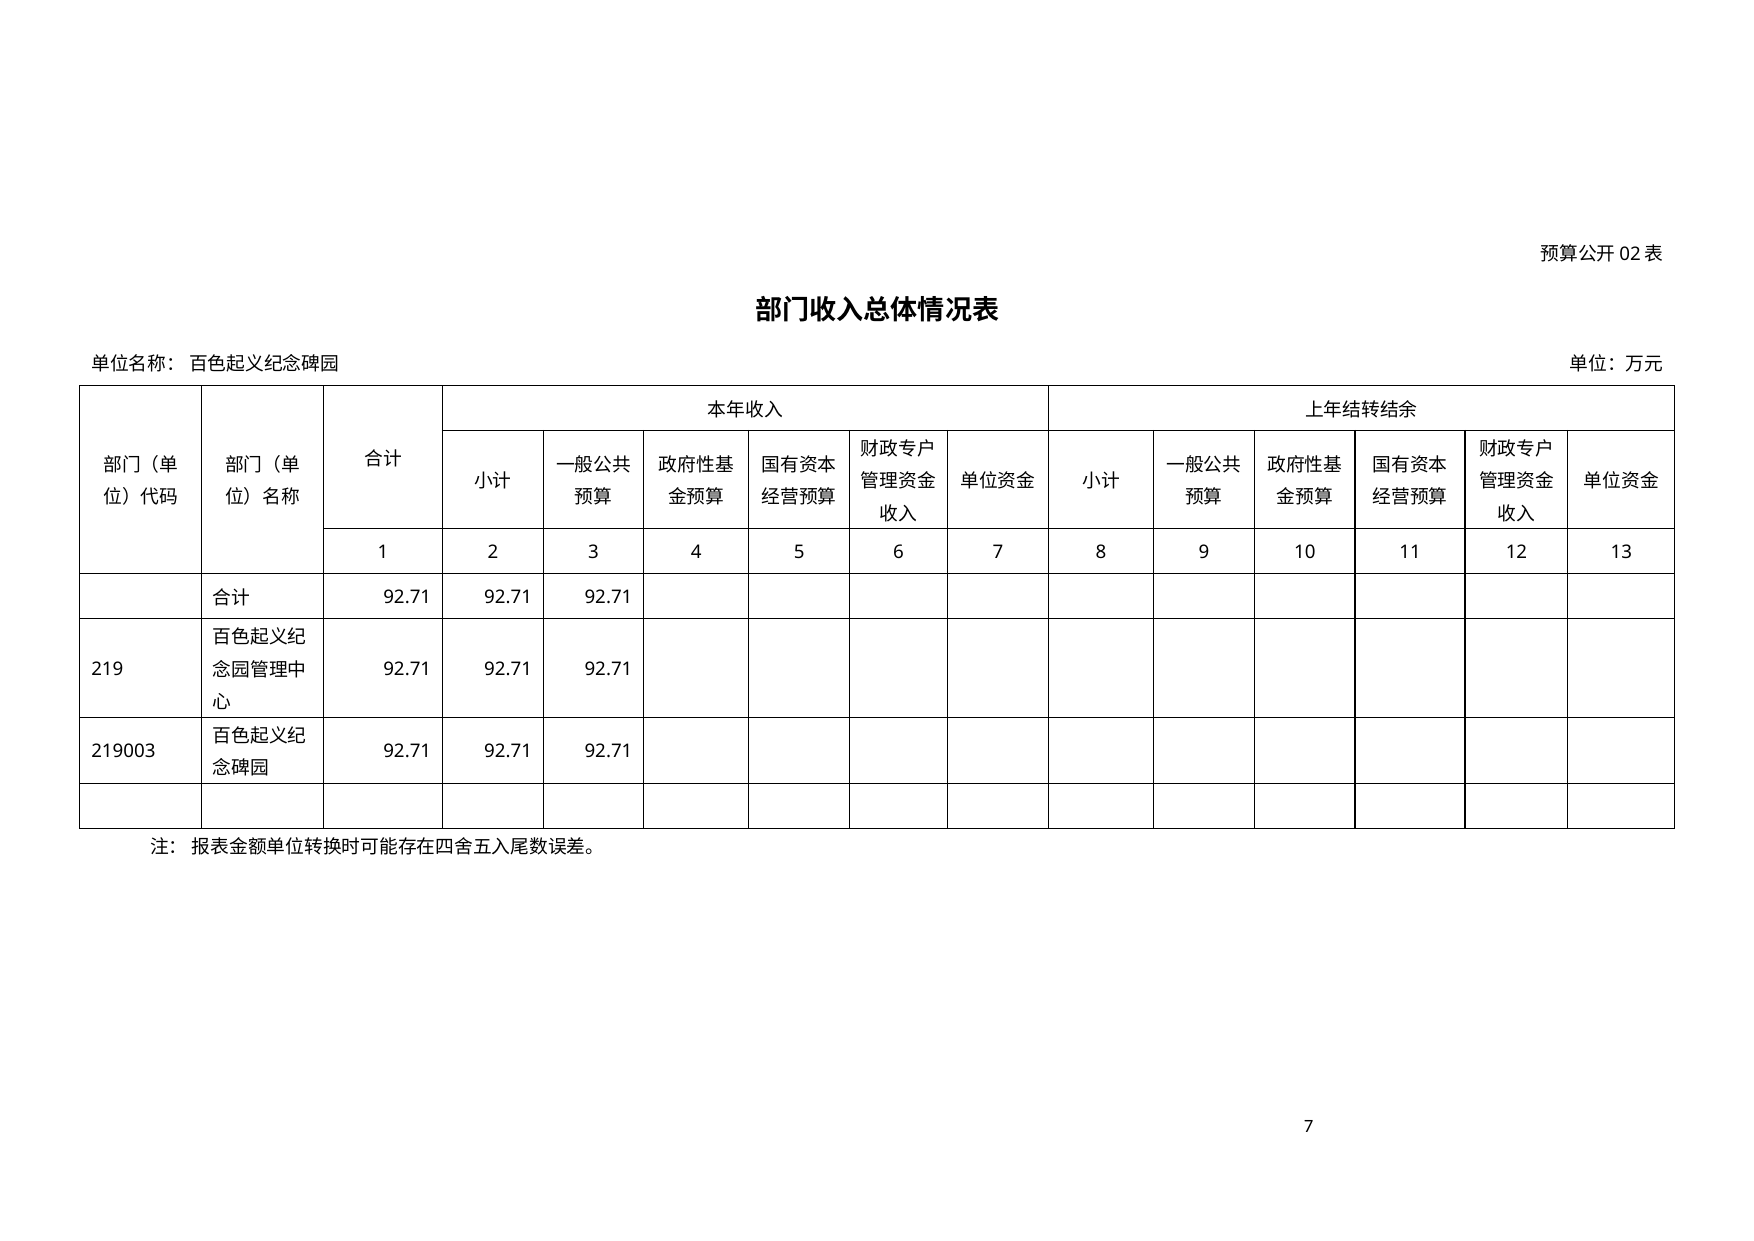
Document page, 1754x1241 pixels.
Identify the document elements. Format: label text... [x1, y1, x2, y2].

table_cell [749, 574, 849, 618]
table_cell [749, 784, 849, 828]
table_cell [850, 718, 947, 783]
table_cell 6 [850, 529, 947, 573]
table_cell [202, 784, 323, 828]
table_cell [644, 619, 748, 717]
table_cell [1255, 619, 1354, 717]
table_cell 政府性基金预算 [644, 431, 748, 528]
table_cell 8 [1049, 529, 1153, 573]
table_cell [80, 574, 201, 618]
table_cell 部门（单位）代码 [80, 386, 201, 573]
table_cell 3 [544, 529, 643, 573]
table_cell [1568, 784, 1674, 828]
table_cell [1466, 718, 1567, 783]
table_cell 92.71 [324, 619, 442, 717]
table_cell [850, 784, 947, 828]
table_cell [1049, 718, 1153, 783]
table_cell 单位资金 [1568, 431, 1674, 528]
table_cell [749, 619, 849, 717]
table_cell [948, 784, 1048, 828]
table_cell 5 [749, 529, 849, 573]
table_cell [1255, 574, 1354, 618]
table_cell [1568, 619, 1674, 717]
table_cell [749, 718, 849, 783]
table_cell 92.71 [324, 718, 442, 783]
table_cell 合计 [202, 574, 323, 618]
table_cell 国有资本经营预算 [1356, 431, 1464, 528]
table_cell [1356, 784, 1464, 828]
table_cell [948, 574, 1048, 618]
table_cell 政府性基金预算 [1255, 431, 1354, 528]
table_header 预算公开02表 [80, 230, 1674, 275]
table_cell 12 [1466, 529, 1567, 573]
table_cell [1568, 718, 1674, 783]
table_cell 4 [644, 529, 748, 573]
table_cell 单位：万元 [1017, 340, 1674, 385]
table_cell [1356, 574, 1464, 618]
table_cell [324, 784, 442, 828]
table_cell 2 [443, 529, 543, 573]
table_cell 92.71 [544, 574, 643, 618]
table_cell 本年收入 [443, 386, 1048, 430]
table_cell [1154, 574, 1254, 618]
table_cell 合计 [324, 386, 442, 528]
table_cell [443, 784, 543, 828]
table_cell 百色起义纪念园管理中心 [202, 619, 323, 717]
text 注： 报表金额单位转换时可能存在四舍五入尾数误差。 [150, 829, 1604, 861]
table_cell 百色起义纪念碑园 [202, 718, 323, 783]
table_cell 单位名称： 百色起义纪念碑园 [80, 340, 1017, 385]
table_cell [80, 784, 201, 828]
table_cell 财政专户管理资金收入 [850, 431, 947, 528]
table_cell 10 [1255, 529, 1354, 573]
table_cell 219 [80, 619, 201, 717]
table_cell 一般公共预算 [1154, 431, 1254, 528]
table_cell [544, 784, 643, 828]
table_cell 7 [948, 529, 1048, 573]
table_cell 国有资本经营预算 [749, 431, 849, 528]
table_cell [644, 784, 748, 828]
table_cell [644, 718, 748, 783]
table_cell 219003 [80, 718, 201, 783]
table_cell 单位资金 [948, 431, 1048, 528]
table_cell 小计 [443, 431, 543, 528]
table_cell [1154, 619, 1254, 717]
table_cell [948, 718, 1048, 783]
table_cell [1255, 718, 1354, 783]
table_cell [1049, 619, 1153, 717]
table_cell 部门收入总体情况表 [80, 275, 1674, 340]
table_cell [1568, 574, 1674, 618]
table_cell 财政专户管理资金收入 [1466, 431, 1567, 528]
table_cell 小计 [1049, 431, 1153, 528]
table_cell [1255, 784, 1354, 828]
table_cell [1049, 574, 1153, 618]
table_cell 92.71 [544, 619, 643, 717]
table_cell [850, 619, 947, 717]
table_cell [1154, 718, 1254, 783]
table_cell 92.71 [324, 574, 442, 618]
table_cell 92.71 [544, 718, 643, 783]
table_cell [1356, 718, 1464, 783]
table_cell 上年结转结余 [1049, 386, 1674, 430]
table_cell [1154, 784, 1254, 828]
table_cell 一般公共预算 [544, 431, 643, 528]
table_cell 部门（单位）名称 [202, 386, 323, 573]
table_cell [644, 574, 748, 618]
table_cell [1356, 619, 1464, 717]
table_cell [1049, 784, 1153, 828]
table_cell 1 [324, 529, 442, 573]
table_cell 92.71 [443, 718, 543, 783]
table_cell [1466, 619, 1567, 717]
table_cell [948, 619, 1048, 717]
table_cell [1466, 784, 1567, 828]
table_cell [1466, 574, 1567, 618]
table_cell 92.71 [443, 574, 543, 618]
table_cell 11 [1356, 529, 1464, 573]
table_cell 9 [1154, 529, 1254, 573]
table_cell 13 [1568, 529, 1674, 573]
table_cell [850, 574, 947, 618]
table_cell 92.71 [443, 619, 543, 717]
